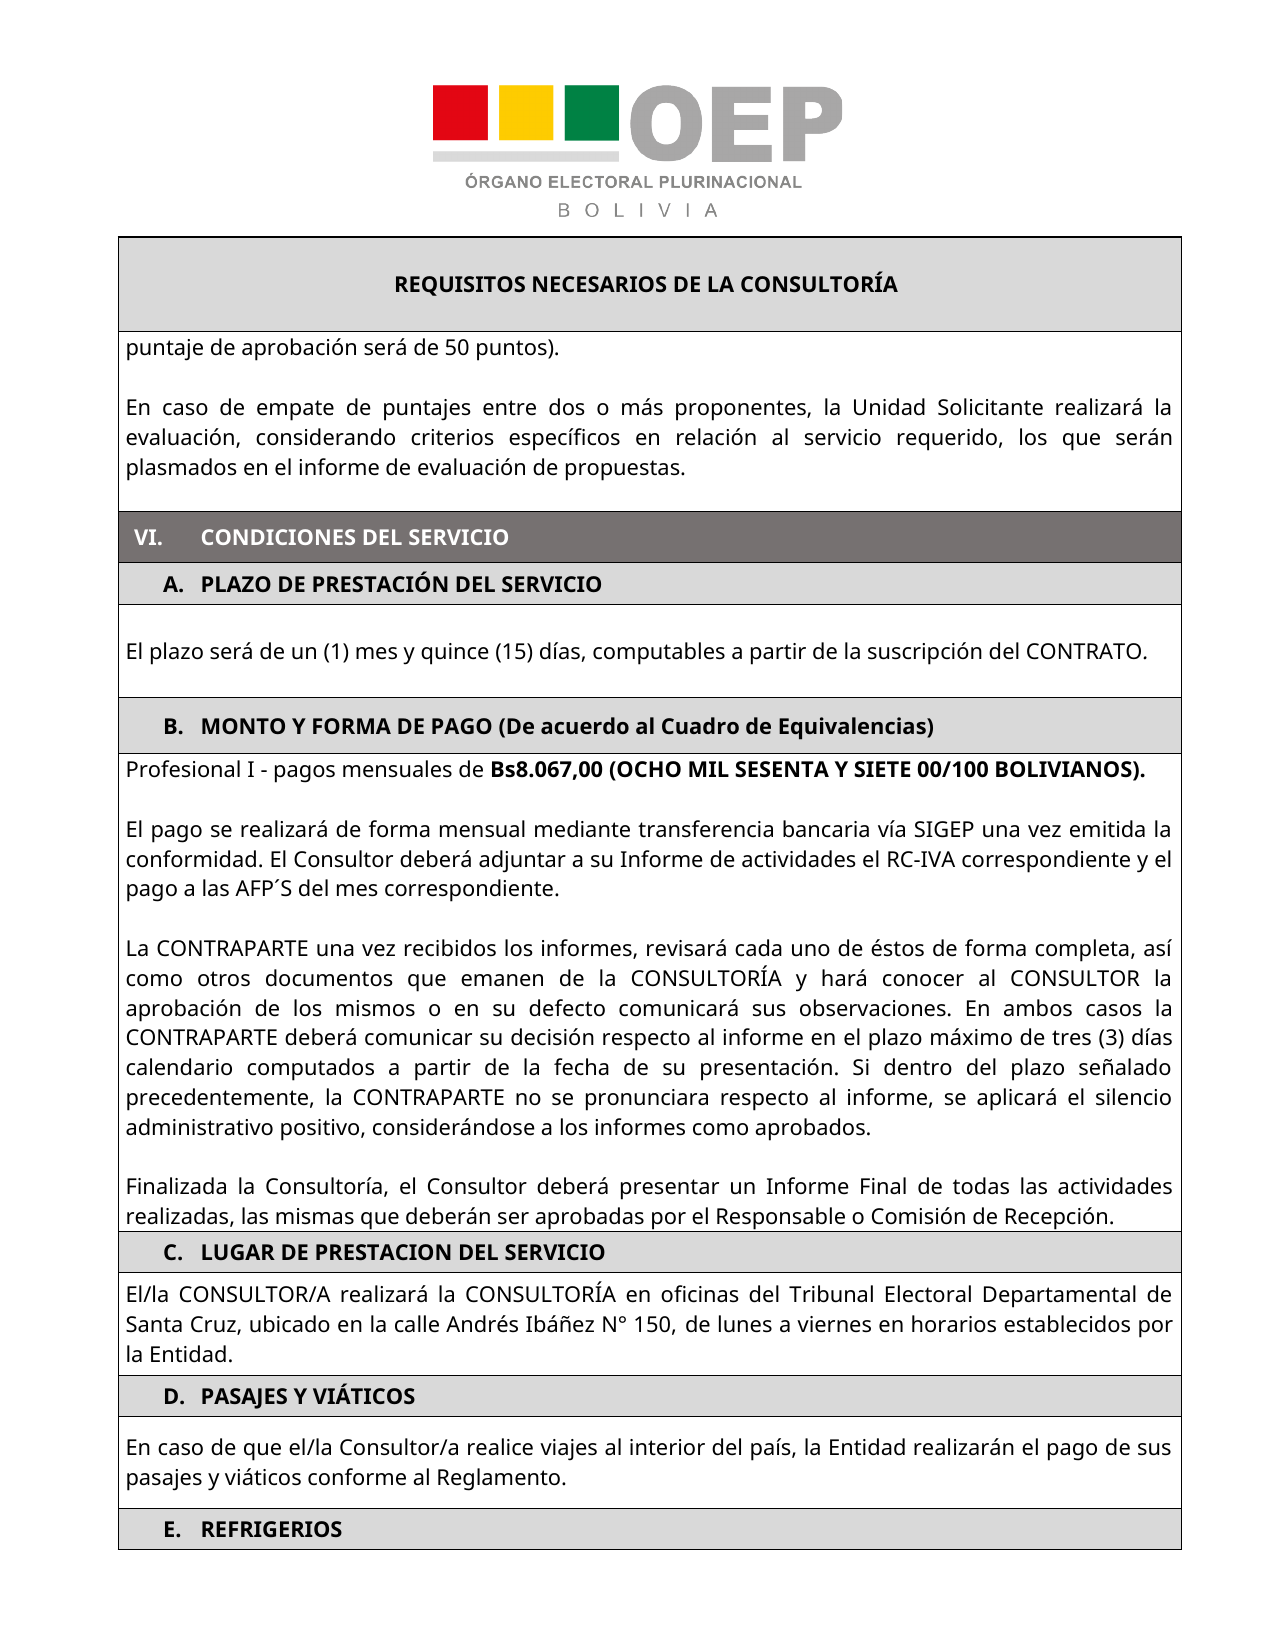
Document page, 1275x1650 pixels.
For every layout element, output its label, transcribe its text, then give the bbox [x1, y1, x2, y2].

table_cell REFRIGERIOS [119, 1509, 1181, 1549]
table_cell LUGAR DE PRESTACION DEL SERVICIO [119, 1232, 1181, 1272]
table_cell CONDICIONES DEL SERVICIO [119, 512, 1181, 562]
picture [433, 85, 843, 217]
table_cell En caso de que el/la Consultor/a realice viajes al interior del país, la Entidad realizarán el pago de sus pasajes y viáticos conforme al Reglamento. [119, 1417, 1181, 1507]
table_cell El plazo será de un (1) mes y quince (15) días, computables a partir de la suscripción del CONTRATO. [119, 605, 1181, 697]
table_header REQUISITOS NECESARIOS DE LA CONSULTORÍA [119, 238, 1181, 331]
table_cell PASAJES Y VIÁTICOS [119, 1376, 1181, 1416]
table_cell Profesional I - pagos mensuales de Bs8.067,00 (OCHO MIL SESENTA Y SIETE 00/100 BOLIVIANOS). El pago se realizará de forma mensual mediante transferencia bancaria vía SIGEP una vez emitida la conformidad. El Consultor deberá adjuntar a su Informe de actividades el RC-IVA correspondiente y el pago a las AFP´S del mes correspondiente. La CONTRAPARTE una vez recibidos los informes, revisará cada uno de éstos de forma completa, así como otros documentos que emanen de la CONSULTORÍA y hará conocer al CONSULTOR la aprobación de los mismos o en su defecto comunicará sus observaciones. En ambos casos la CONTRAPARTE deberá comunicar su decisión respecto al informe en el plazo máximo de tres (3) días calendario computados a partir de la fecha de su presentación. Si dentro del plazo señalado precedentemente, la CONTRAPARTE no se pronunciara respecto al informe, se aplicará el silencio administrativo positivo, considerándose a los informes como aprobados. Finalizada la Consultoría, el Consultor deberá presentar un Informe Final de todas las actividades realizadas, las mismas que deberán ser aprobadas por el Responsable o Comisión de Recepción. [119, 754, 1181, 1231]
table_cell El/la CONSULTOR/A realizará la CONSULTORÍA en oficinas del Tribunal Electoral Departamental de Santa Cruz, ubicado en la calle Andrés Ibáñez N° 150, de lunes a viernes en horarios establecidos por la Entidad. [119, 1273, 1181, 1374]
table_cell MONTO Y FORMA DE PAGO (De acuerdo al Cuadro de Equivalencias) [119, 698, 1181, 753]
table_cell PLAZO DE PRESTACIÓN DEL SERVICIO [119, 563, 1181, 604]
